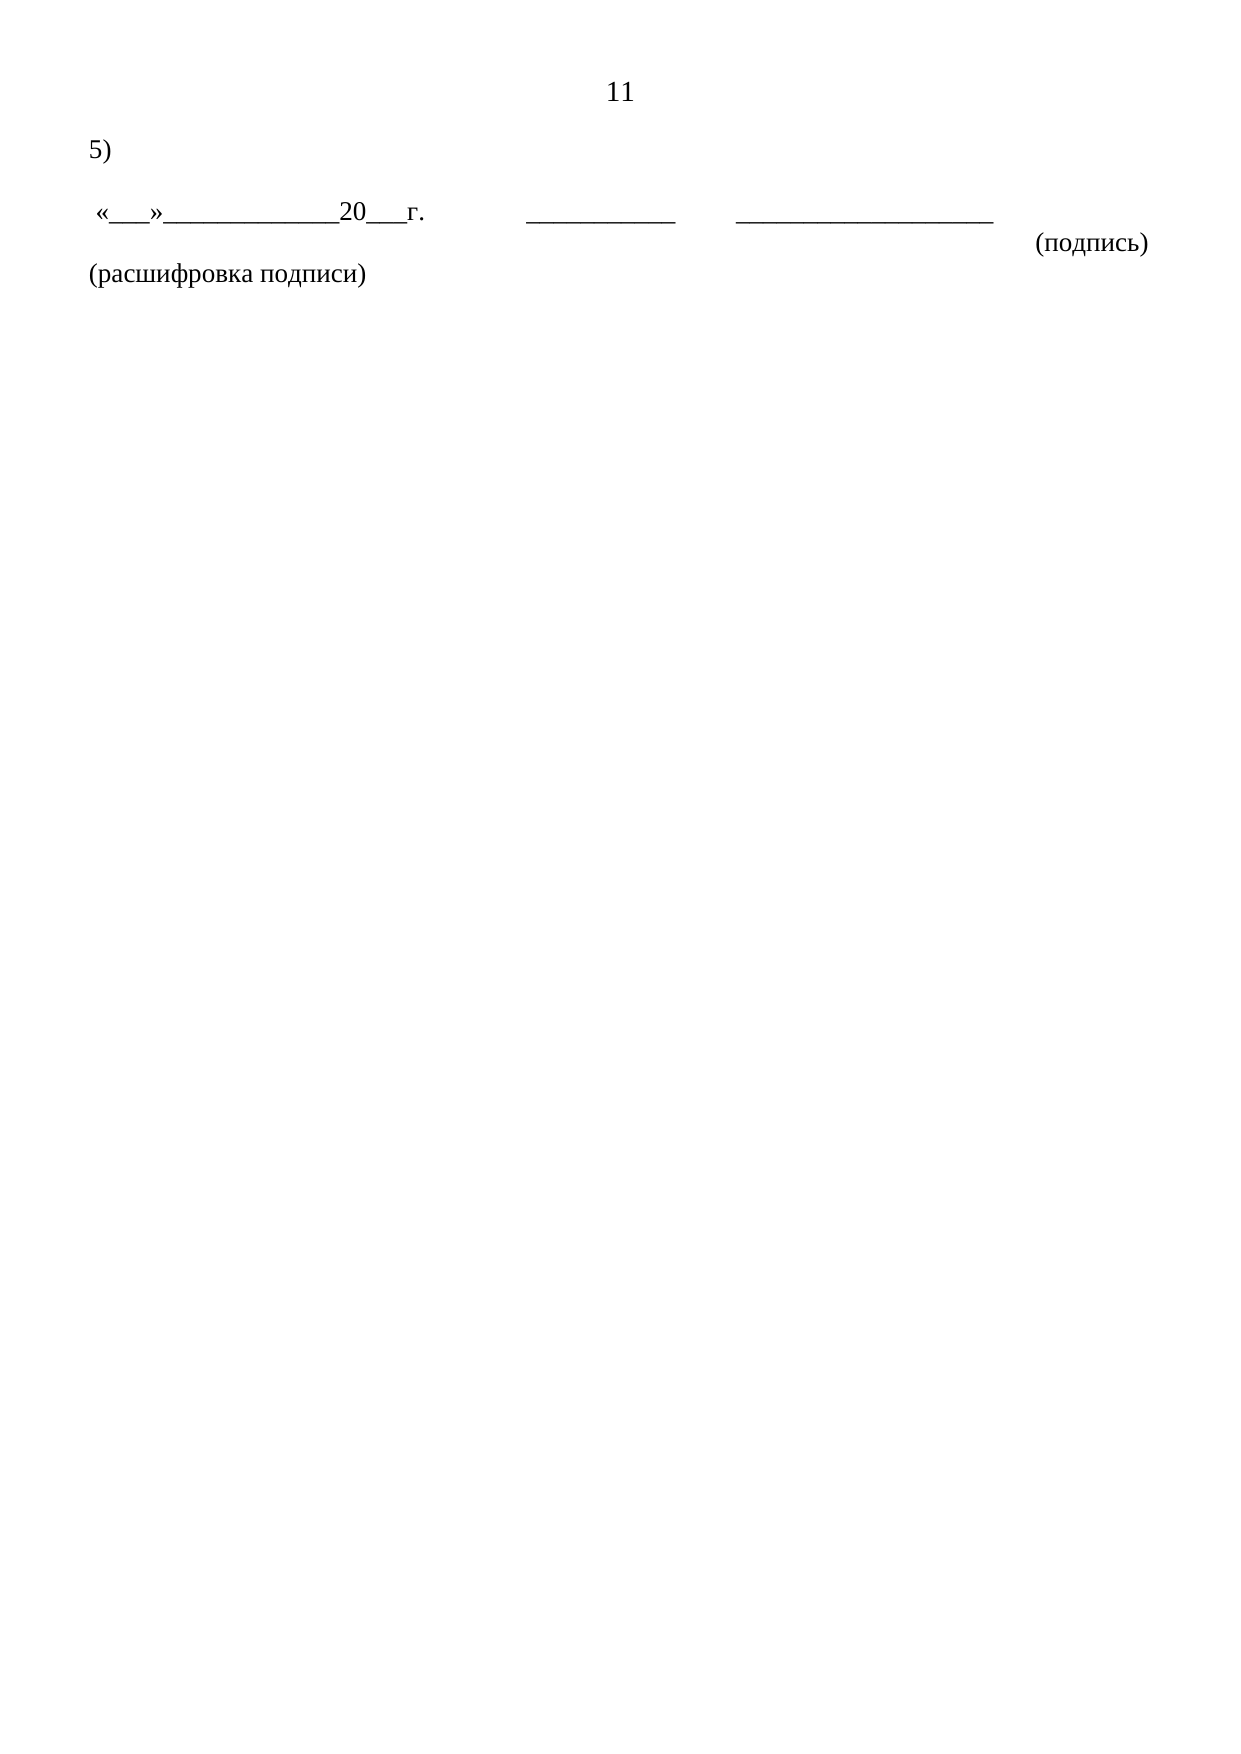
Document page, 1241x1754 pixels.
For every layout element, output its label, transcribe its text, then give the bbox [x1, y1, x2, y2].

text (подпись) (расшифровка подписи) [89, 226, 1152, 288]
text «___»_____________20___г. ___________ ___________________ [89, 195, 1152, 226]
text 5) [89, 133, 1152, 164]
